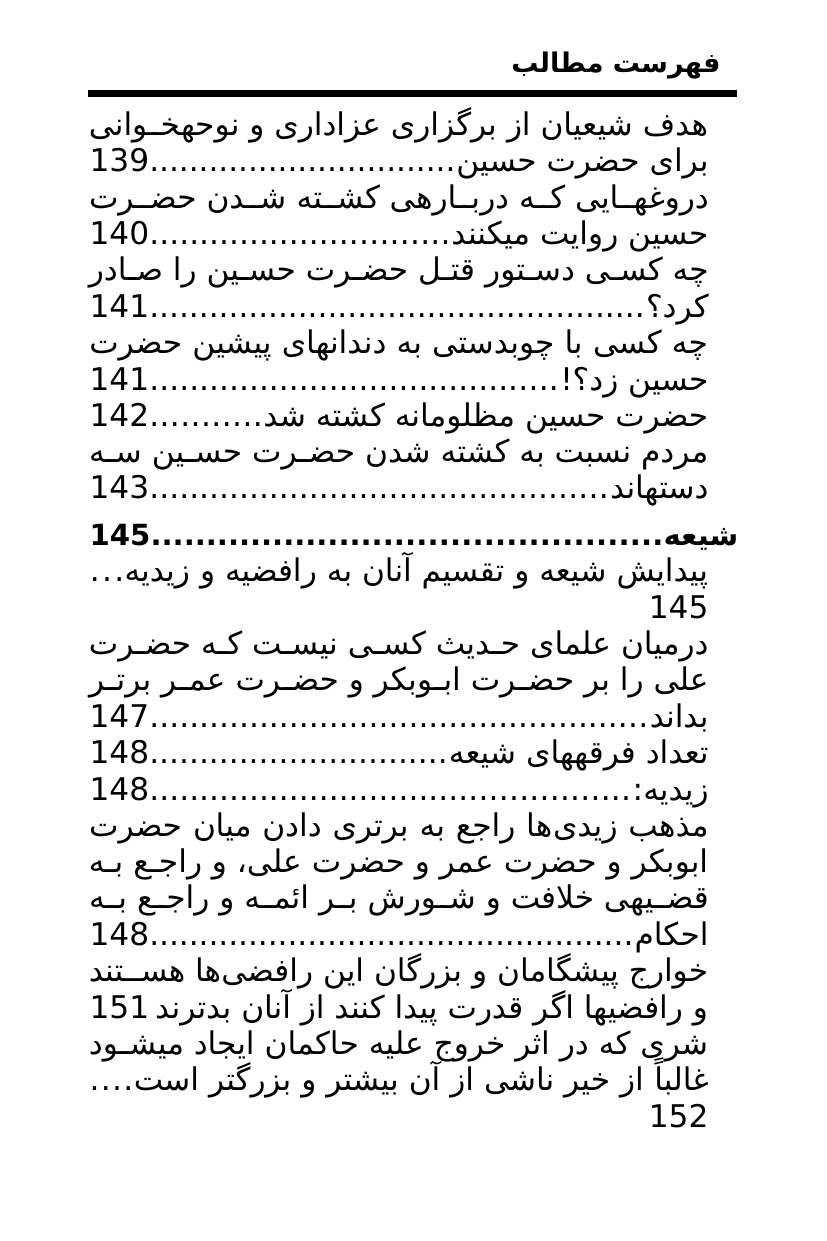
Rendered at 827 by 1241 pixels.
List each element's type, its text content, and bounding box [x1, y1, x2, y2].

text درمیان علمای حدیث کسی نیست که حضرت علی را بر حضرت ابوبکر و حضرت عمر برتر بداند 147 [89, 625, 708, 734]
text هدف شیعیان از برگزاری عزاداری و نوحه‏خوانی برای حضرت حسین 139 [89, 106, 708, 179]
text مردم نسبت به کشته شدن حضرت حسین سه دسته‏اند 143 [89, 433, 708, 506]
text مذهب زیدی‌ها راجع به برتری دادن میان حضرت ابوبکر و حضرت عمر و حضرت علی، و راجع به قضیه‎ی خلافت و شورش بر ائمه و راجع به احکام 148 [89, 807, 708, 953]
text حضرت حسین مظلومانه کشته شد 142 [89, 397, 708, 433]
text خوارج پیشگامان و بزرگان این‏ رافضی‌ها هستند و رافضی‏ها اگر قدرت پیدا کنند از آنان بدترند 151 [89, 953, 708, 1025]
text دروغ‏هایی که درباره‎ی کشته شدن حضرت حسین روایت می‏کنند 140 [89, 179, 708, 252]
text تعداد فرقه‏های شیعه 148 [89, 734, 708, 771]
text زیدیه: 148 [89, 771, 708, 807]
text چه کسی با چوبدستی به دندان‏های پیشین حضرت حسین زد؟! 141 [89, 324, 708, 397]
text چه کسی دستور قتل حضرت حسین را صادر کرد؟ 141 [89, 252, 708, 324]
text پیدایش شیعه و تقسیم آنان به رافضیه و زیدیه 145 [89, 553, 708, 625]
text شری که در اثر خروج علیه حاکمان ایجاد می‏شود غالباً از خیر ناشی از آن بیشتر و بزرگ‏تر است 152 [89, 1025, 708, 1134]
text شیعه 145 [89, 519, 738, 553]
